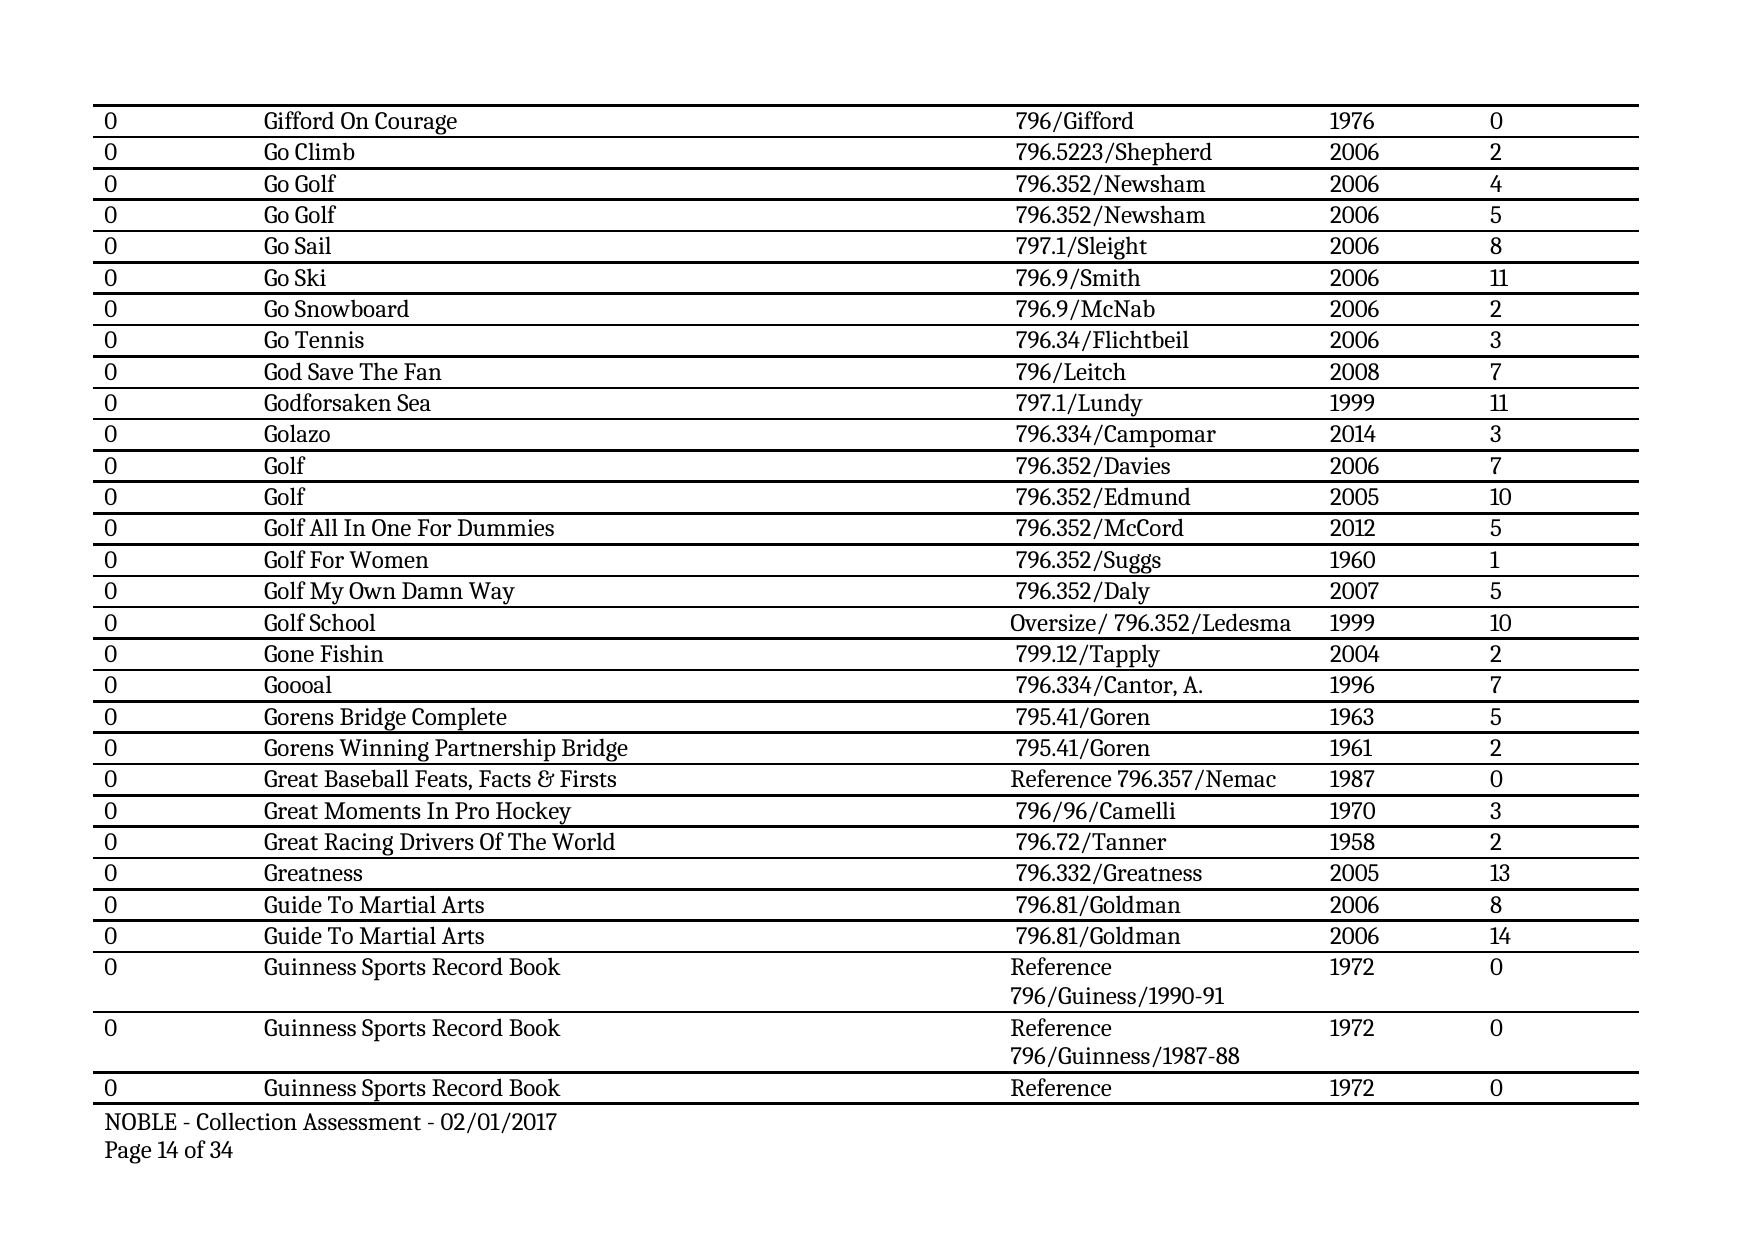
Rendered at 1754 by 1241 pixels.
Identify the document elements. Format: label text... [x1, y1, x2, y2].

table_cell 1999 [1319, 389, 1478, 418]
table_cell Goooal [253, 671, 999, 700]
table_cell 2006 [1319, 295, 1478, 324]
table_cell 0 [93, 546, 253, 574]
table_cell 0 [1479, 1074, 1638, 1102]
table_cell Golazo [253, 420, 999, 449]
table_cell 796.81/Goldman [999, 891, 1319, 919]
table_cell Go Sail [253, 232, 999, 261]
table_cell 1999 [1319, 608, 1478, 637]
table_cell 1960 [1319, 546, 1478, 574]
table_cell 2006 [1319, 138, 1478, 167]
table_cell 796/Leitch [999, 358, 1319, 386]
table_cell 5 [1479, 201, 1638, 229]
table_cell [999, 1074, 1319, 1102]
table_cell 0 [93, 640, 253, 668]
table_cell 1976 [1319, 107, 1478, 136]
table_cell Godforsaken Sea [253, 389, 999, 418]
table_cell 3 [1479, 326, 1638, 355]
table_cell Golf [253, 483, 999, 512]
table_cell God Save The Fan [253, 358, 999, 386]
table_cell Great Baseball Feats, Facts & Firsts [253, 765, 999, 794]
table_cell 13 [1479, 859, 1638, 888]
table_cell 796.81/Goldman [999, 922, 1319, 951]
table_cell 2 [1479, 138, 1638, 167]
table_cell 2004 [1319, 640, 1478, 668]
table_cell 0 [93, 859, 253, 888]
table_cell 2007 [1319, 577, 1478, 606]
table_cell 796.352/McCord [999, 515, 1319, 543]
table_cell 796.352/Newsham [999, 170, 1319, 198]
table_cell 10 [1479, 608, 1638, 637]
table_cell 2012 [1319, 515, 1478, 543]
table_cell 2006 [1319, 922, 1478, 951]
table_cell 2006 [1319, 201, 1478, 229]
table_cell 2005 [1319, 483, 1478, 512]
table_cell Oversize/ 796.352/Ledesma [999, 608, 1319, 637]
table_cell 796.352/Daly [999, 577, 1319, 606]
table_cell 1 [1479, 546, 1638, 574]
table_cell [253, 1074, 999, 1102]
table_cell 0 [93, 326, 253, 355]
table_cell 0 [93, 671, 253, 700]
table_cell 2006 [1319, 264, 1478, 292]
table_cell 795.41/Goren [999, 734, 1319, 763]
table_cell 0 [93, 608, 253, 637]
table_cell 797.1/Lundy [999, 389, 1319, 418]
table_cell Guide To Martial Arts [253, 891, 999, 919]
table_cell 2 [1479, 640, 1638, 668]
table_cell 1963 [1319, 703, 1478, 731]
table_cell Guinness Sports Record Book [253, 953, 999, 1011]
table_cell 11 [1479, 389, 1638, 418]
table_cell 796.9/Smith [999, 264, 1319, 292]
table_cell 0 [93, 515, 253, 543]
table_cell Golf All In One For Dummies [253, 515, 999, 543]
table_cell 796.352/Newsham [999, 201, 1319, 229]
table_cell Golf School [253, 608, 999, 637]
table_cell 2006 [1319, 326, 1478, 355]
table_cell 5 [1479, 577, 1638, 606]
table_cell 0 [93, 264, 253, 292]
table_cell 0 [93, 797, 253, 825]
table_cell 0 [93, 138, 253, 167]
table_cell Go Ski [253, 264, 999, 292]
table_cell 2 [1479, 295, 1638, 324]
table_cell 2 [1479, 734, 1638, 763]
table_cell 3 [1479, 420, 1638, 449]
table_cell 796/Gifford [999, 107, 1319, 136]
table_cell 5 [1479, 515, 1638, 543]
table_cell 2006 [1319, 232, 1478, 261]
table_cell Reference 796/Guinness/1987-88 [999, 1013, 1319, 1071]
table_cell 0 [93, 765, 253, 794]
table_cell 5 [1479, 703, 1638, 731]
table_cell 0 [93, 201, 253, 229]
table_cell 8 [1479, 232, 1638, 261]
table_cell 0 [93, 483, 253, 512]
table_cell 8 [1479, 891, 1638, 919]
table_cell Great Racing Drivers Of The World [253, 828, 999, 857]
table_cell Gorens Winning Partnership Bridge [253, 734, 999, 763]
table_cell 2 [1479, 828, 1638, 857]
table_cell 0 [93, 420, 253, 449]
table_cell 7 [1479, 358, 1638, 386]
table_cell 0 [93, 953, 253, 1011]
table_cell 0 [93, 358, 253, 386]
table_cell 1996 [1319, 671, 1478, 700]
table_cell 2006 [1319, 452, 1478, 480]
table_cell 0 [1479, 107, 1638, 136]
table_cell 1972 [1319, 953, 1478, 1011]
table_cell 0 [93, 452, 253, 480]
table_cell 1987 [1319, 765, 1478, 794]
table_cell 796.5223/Shepherd [999, 138, 1319, 167]
table_cell 7 [1479, 671, 1638, 700]
table_cell 4 [1479, 170, 1638, 198]
table_cell 7 [1479, 452, 1638, 480]
table_cell 797.1/Sleight [999, 232, 1319, 261]
table_cell 1972 [1319, 1074, 1478, 1102]
table_cell 1961 [1319, 734, 1478, 763]
table_cell 2008 [1319, 358, 1478, 386]
table_cell Guide To Martial Arts [253, 922, 999, 951]
table_cell 0 [1479, 765, 1638, 794]
table_cell 796.352/Suggs [999, 546, 1319, 574]
table_cell Go Tennis [253, 326, 999, 355]
table_cell Reference 796/Guiness/1990-91 [999, 953, 1319, 1011]
table_cell 796/96/Camelli [999, 797, 1319, 825]
table_cell 0 [93, 170, 253, 198]
table_cell 0 [93, 295, 253, 324]
table_cell 0 [93, 891, 253, 919]
table_cell 796.352/Edmund [999, 483, 1319, 512]
table_cell 0 [93, 734, 253, 763]
table_cell 0 [93, 577, 253, 606]
table_cell 1958 [1319, 828, 1478, 857]
table_cell 796.334/Cantor, A. [999, 671, 1319, 700]
table_cell 796.352/Davies [999, 452, 1319, 480]
table_cell 0 [93, 828, 253, 857]
table_cell Go Golf [253, 201, 999, 229]
table_cell Gorens Bridge Complete [253, 703, 999, 731]
table_cell 0 [93, 107, 253, 136]
table_cell 0 [1479, 1013, 1638, 1071]
table_cell 2006 [1319, 891, 1478, 919]
table_cell Go Climb [253, 138, 999, 167]
table_cell Golf My Own Damn Way [253, 577, 999, 606]
table_cell Golf [253, 452, 999, 480]
table_cell 2005 [1319, 859, 1478, 888]
table_cell Gifford On Courage [253, 107, 999, 136]
table_cell 0 [93, 232, 253, 261]
table_cell 0 [1479, 953, 1638, 1011]
table_cell 1970 [1319, 797, 1478, 825]
table_cell 0 [93, 389, 253, 418]
table_cell 3 [1479, 797, 1638, 825]
table_cell Go Snowboard [253, 295, 999, 324]
table_cell 0 [93, 703, 253, 731]
table_cell 795.41/Goren [999, 703, 1319, 731]
table_cell 796.334/Campomar [999, 420, 1319, 449]
table_cell 796.9/McNab [999, 295, 1319, 324]
table_cell 799.12/Tapply [999, 640, 1319, 668]
table_cell 11 [1479, 264, 1638, 292]
table_cell Go Golf [253, 170, 999, 198]
table_cell 0 [93, 922, 253, 951]
table_cell Golf For Women [253, 546, 999, 574]
table_cell Great Moments In Pro Hockey [253, 797, 999, 825]
table_cell 14 [1479, 922, 1638, 951]
table_cell 2014 [1319, 420, 1478, 449]
table_cell Guinness Sports Record Book [253, 1013, 999, 1071]
table_cell Reference 796.357/Nemac [999, 765, 1319, 794]
table_cell 796.332/Greatness [999, 859, 1319, 888]
table_cell 0 [93, 1074, 253, 1102]
table_cell 796.34/Flichtbeil [999, 326, 1319, 355]
table_cell Greatness [253, 859, 999, 888]
table_cell 10 [1479, 483, 1638, 512]
table_cell Gone Fishin [253, 640, 999, 668]
table_cell 1972 [1319, 1013, 1478, 1071]
table_cell 2006 [1319, 170, 1478, 198]
table_cell 796.72/Tanner [999, 828, 1319, 857]
table_cell 0 [93, 1013, 253, 1071]
